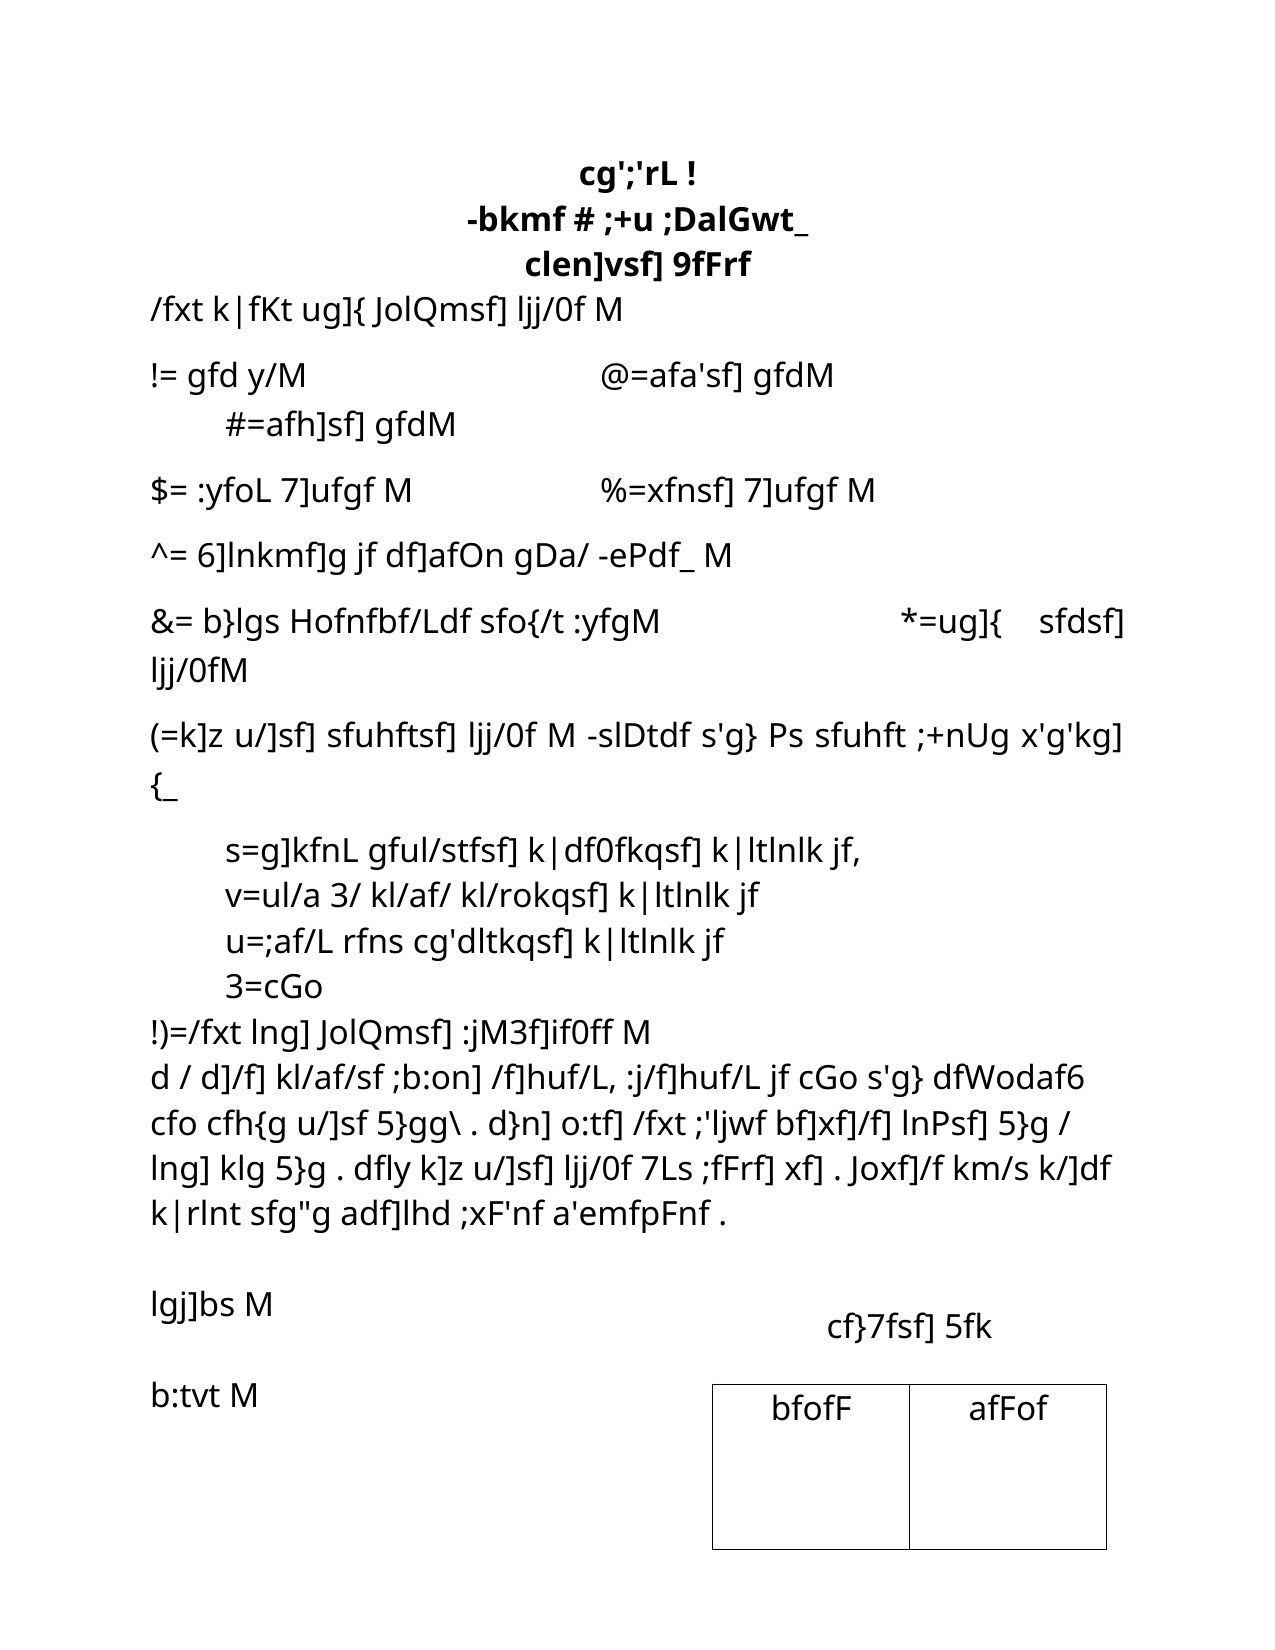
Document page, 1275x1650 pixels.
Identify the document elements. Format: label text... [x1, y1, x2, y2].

text v=ul/a 3/ kl/af/ kl/rokqsf] k|ltlnlk jf [225, 872, 1125, 918]
text !)=/fxt lng] JolQmsf] :jM3f]if0ff M [150, 1008, 1125, 1054]
text (=k]z u/]sf] sfuhftsf] ljj/0f M -slDtdf s'g} Ps sfuhft ;+nUg x'g'kg]{_ [150, 712, 1125, 807]
text -bkmf # ;+u ;DalGwt_ [150, 195, 1125, 241]
text lgj]bs M [150, 1281, 1125, 1372]
text b:tvt M [150, 1372, 909, 1463]
text != gfd y/M @=afa'sf] gfdM #=afh]sf] gfdM [150, 352, 1125, 446]
text d / d]/f] kl/af/sf ;b:on] /f]huf/L, :j/f]huf/L jf cGo s'g} dfWodaf6 cfo cfh{g u/]sf 5}gg\ . d}n] o:tf] /fxt ;'ljwf bf]xf]/f] lnPsf] 5}g / lng] klg 5}g . dfly k]z u/]sf] ljj/0f 7Ls ;fFrf] xf] . Joxf]/f km/s k/]df k|rlnt sfg"g adf]lhd ;xF'nf a'emfpFnf . [150, 1054, 1125, 1236]
text u=;af/L rfns cg'dltkqsf] k|ltlnlk jf [225, 918, 1125, 963]
text 3=cGo [225, 963, 1125, 1008]
text /fxt k|fKt ug]{ JolQmsf] ljj/0f M [150, 286, 1125, 332]
text cg';'rL ! [150, 150, 1125, 195]
text ^= 6]lnkmf]g jf df]afOn gDa/ -ePdf_ M [150, 532, 1125, 577]
table_header cf}7fsf] 5fk [713, 1303, 1106, 1383]
table_cell bfofF [713, 1385, 909, 1549]
text s=g]kfnL gful/stfsf] k|df0fkqsf] k|ltlnlk jf, [225, 827, 1125, 872]
text clen]vsf] 9fFrf [150, 241, 1125, 286]
text $= :yfoL 7]ufgf M %=xfnsf] 7]ufgf M [150, 466, 1125, 512]
table_cell afFof [910, 1385, 1106, 1549]
text b:tvt M [910, 1372, 1125, 1463]
text &= b}lgs Hofnfbf/Ldf sfo{/t :yfgM *=ug]{ sfdsf] ljj/0fM [150, 598, 1125, 692]
